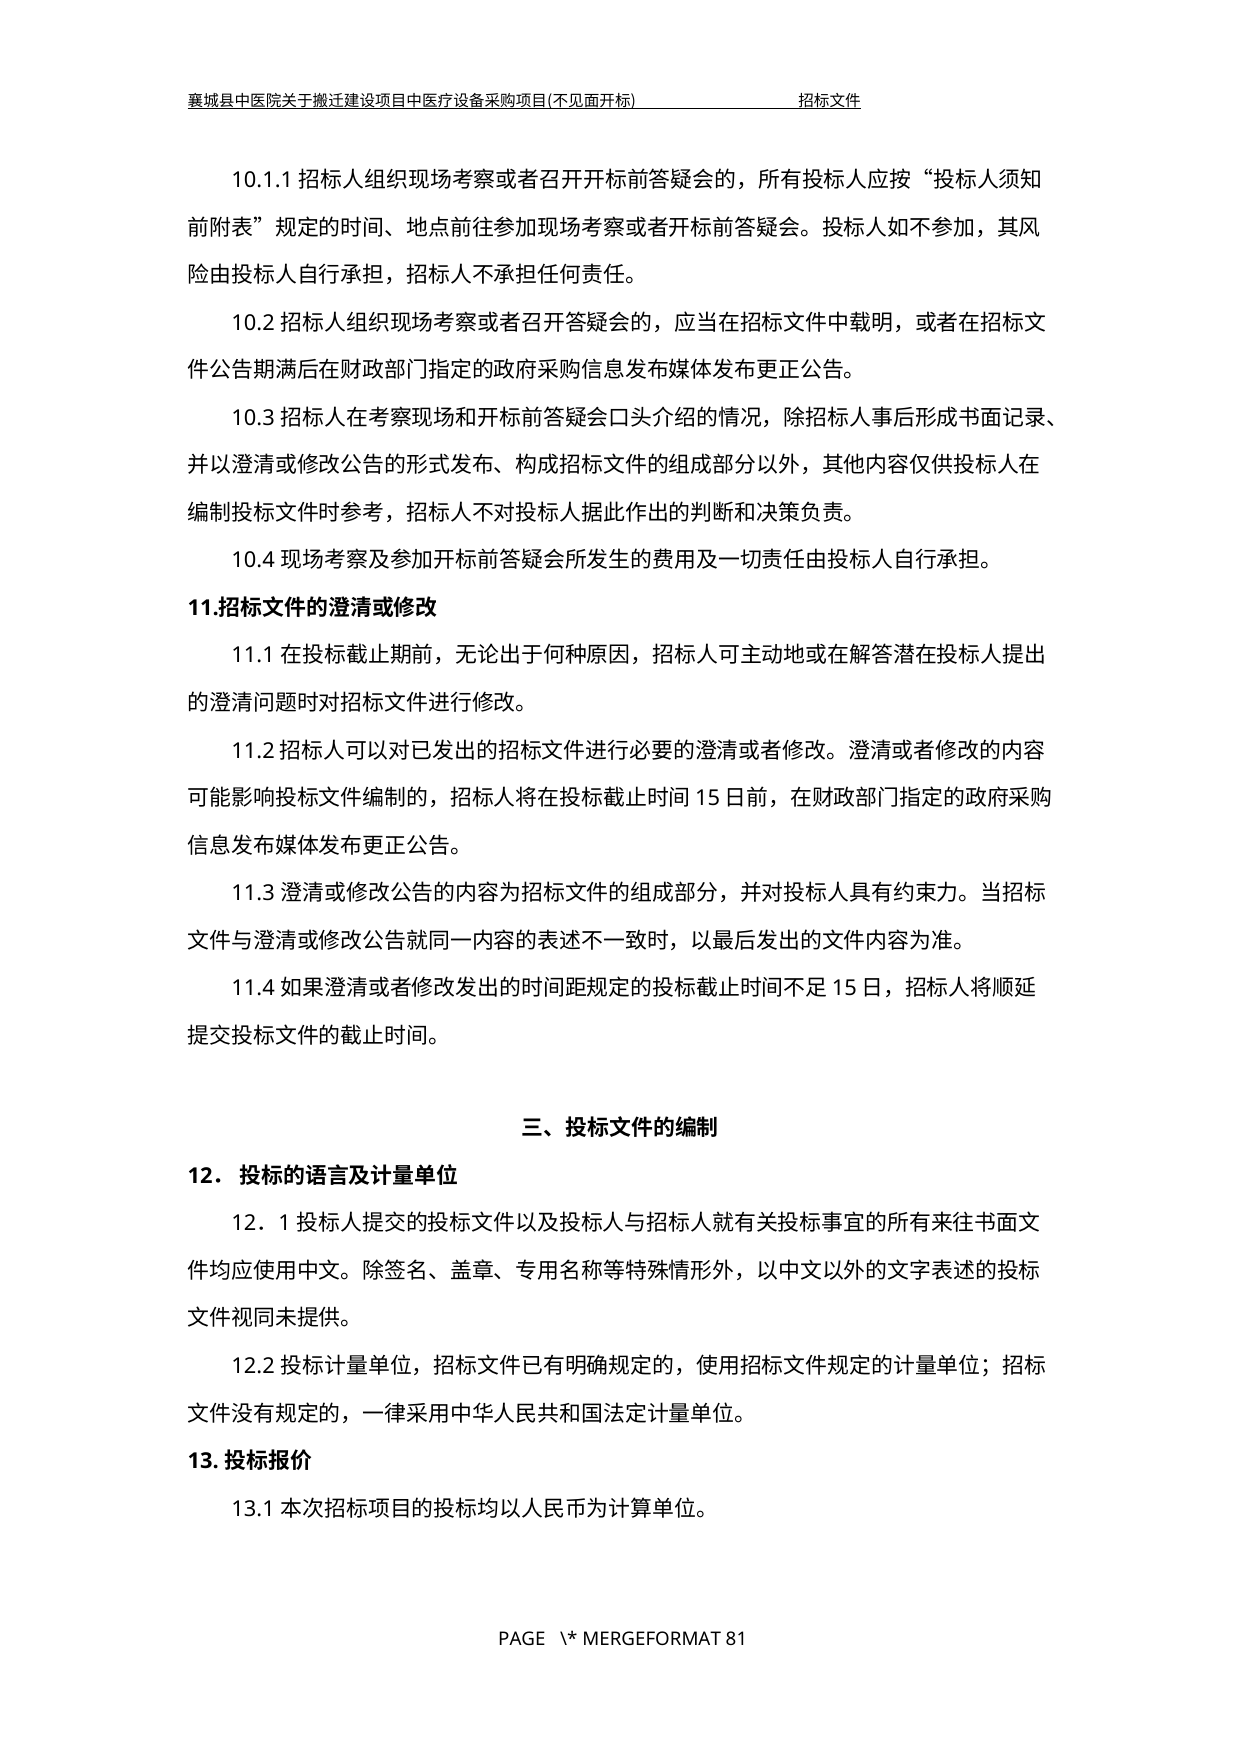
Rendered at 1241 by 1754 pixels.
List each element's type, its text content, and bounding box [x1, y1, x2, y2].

text 12． 投标的语言及计量单位 [187, 1158, 1053, 1189]
text 12．1 投标人提交的投标文件以及投标人与招标人就有关投标事宜的所有来往书面文件均应使用中文。除签名、盖章、专用名称等特殊情形外，以中文以外的文字表述的投标文件视同未提供。 [187, 1205, 1053, 1332]
text 11.2招标人可以对已发出的招标文件进行必要的澄清或者修改。澄清或者修改的内容可能影响投标文件编制的，招标人将在投标截止时间15日前，在财政部门指定的政府采购信息发布媒体发布更正公告。 [187, 733, 1053, 859]
text 11.4 如果澄清或者修改发出的时间距规定的投标截止时间不足15日，招标人将顺延提交投标文件的截止时间。 [187, 970, 1053, 1050]
text 12.2 投标计量单位，招标文件已有明确规定的，使用招标文件规定的计量单位；招标文件没有规定的，一律采用中华人民共和国法定计量单位。 [187, 1348, 1053, 1427]
text 13.1 本次招标项目的投标均以人民币为计算单位。 [187, 1491, 1053, 1522]
text 10.2 招标人组织现场考察或者召开答疑会的，应当在招标文件中载明，或者在招标文件公告期满后在财政部门指定的政府采购信息发布媒体发布更正公告。 [187, 304, 1053, 384]
text 10.1.1 招标人组织现场考察或者召开开标前答疑会的，所有投标人应按“投标人须知前附表”规定的时间、地点前往参加现场考察或者开标前答疑会。投标人如不参加，其风险由投标人自行承担，招标人不承担任何责任。 [187, 162, 1053, 289]
text 三、投标文件的编制 [187, 1110, 1053, 1142]
text 13. 投标报价 [187, 1443, 1053, 1475]
text 11.1 在投标截止期前，无论出于何种原因，招标人可主动地或在解答潜在投标人提出的澄清问题时对招标文件进行修改。 [187, 637, 1053, 717]
text 10.4 现场考察及参加开标前答疑会所发生的费用及一切责任由投标人自行承担。 [187, 542, 1053, 574]
text 10.3 招标人在考察现场和开标前答疑会口头介绍的情况，除招标人事后形成书面记录、并以澄清或修改公告的形式发布、构成招标文件的组成部分以外，其他内容仅供投标人在编制投标文件时参考，招标人不对投标人据此作出的判断和决策负责。 [187, 400, 1053, 526]
text 11.招标文件的澄清或修改 [187, 590, 1053, 622]
text 11.3 澄清或修改公告的内容为招标文件的组成部分，并对投标人具有约束力。当招标文件与澄清或修改公告就同一内容的表述不一致时，以最后发出的文件内容为准。 [187, 875, 1053, 954]
